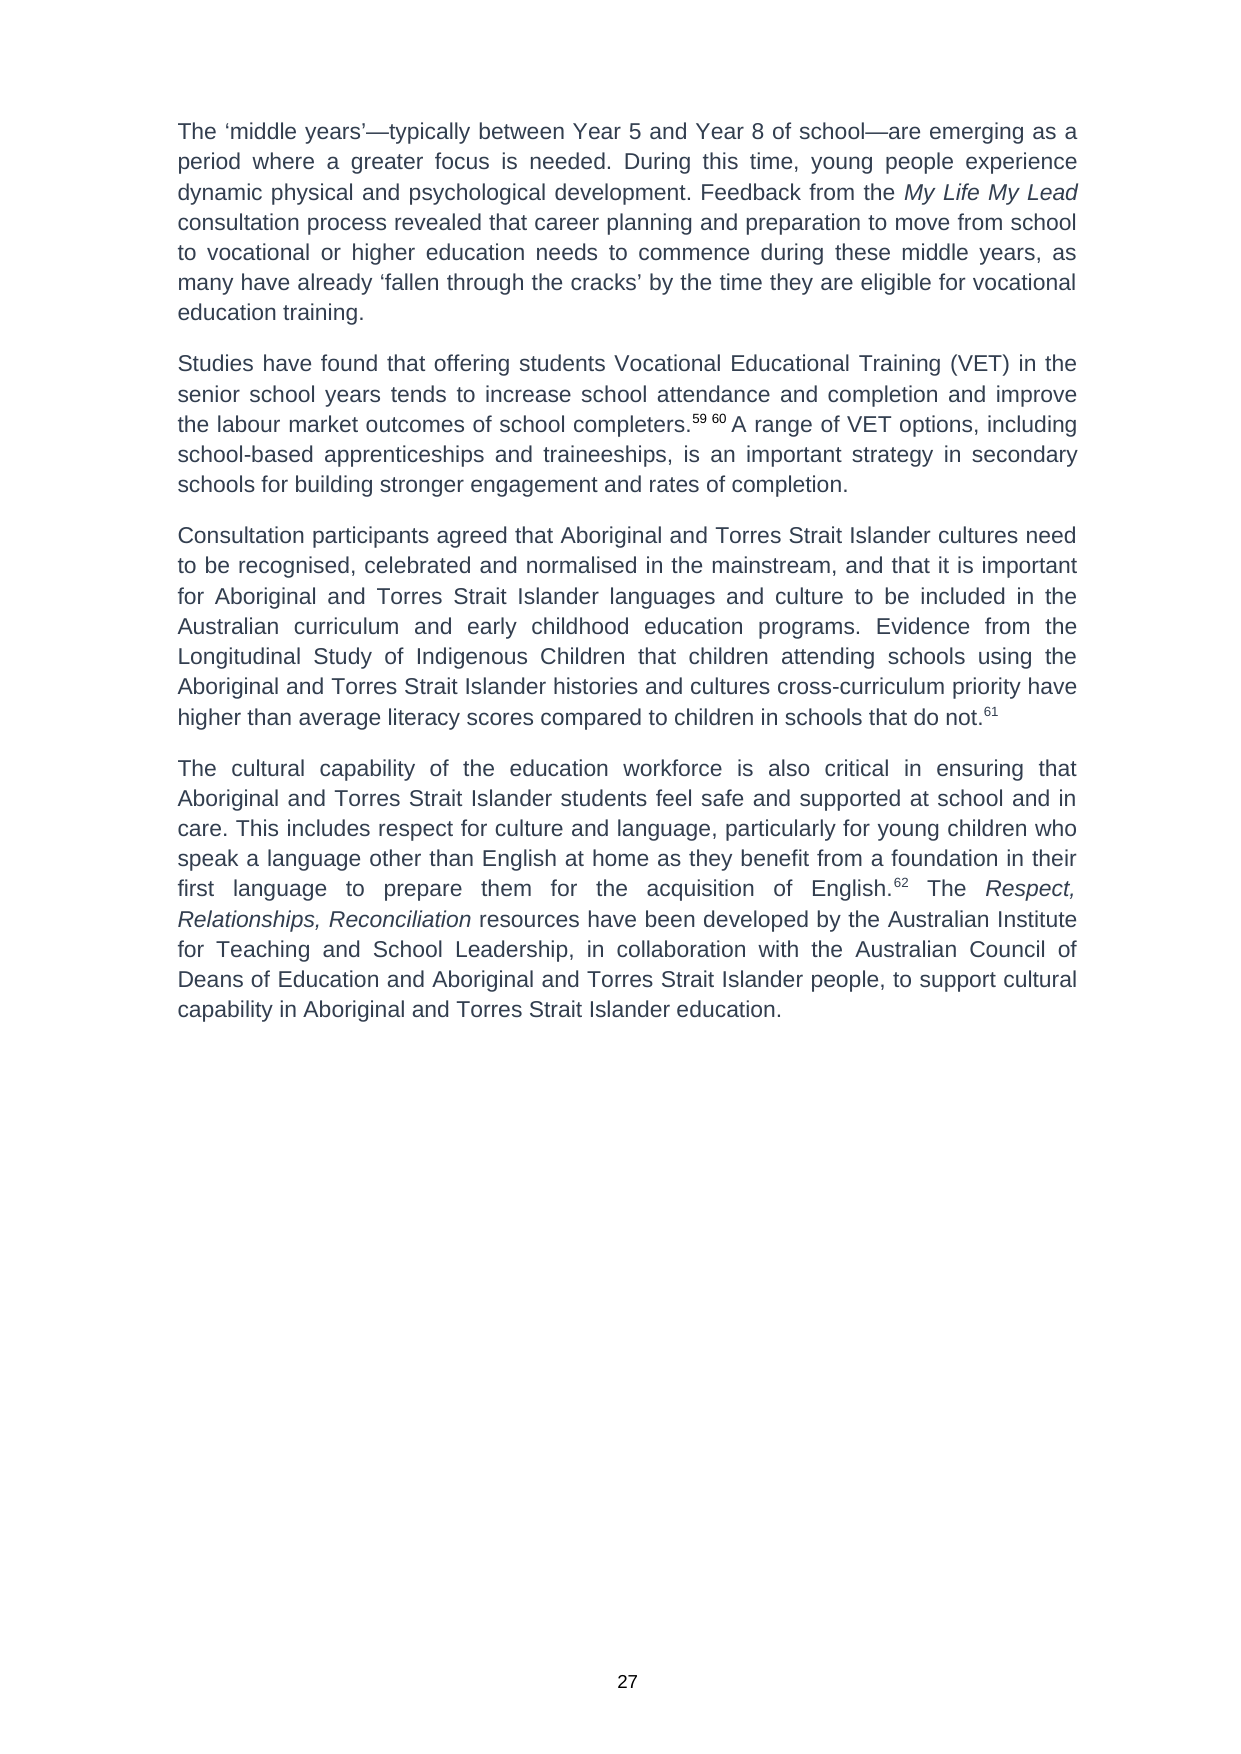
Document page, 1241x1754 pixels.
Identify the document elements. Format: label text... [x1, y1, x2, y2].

text Consultation participants agreed that Aboriginal and Torres Strait Islander cultures need to be recognised, celebrated and normalised in the mainstream, and that it is important for Aboriginal and Torres Strait Islander languages and culture to be included in the Australian curriculum and early childhood education programs. Evidence from the Longitudinal Study of Indigenous Children that children attending schools using the Aboriginal and Torres Strait Islander histories and cultures cross-curriculum priority have higher than average literacy scores compared to children in schools that do not. [177, 522, 1078, 730]
text The cultural capability of the education workforce is also critical in ensuring that Aboriginal and Torres Strait Islander students feel safe and supported at school and in care. This includes respect for culture and language, particularly for young children who speak a language other than English at home as they benefit from a foundation in their first language to prepare them for the acquisition of English. The Respect, Relationships, Reconciliation resources have been developed by the Australian Institute for Teaching and School Leadership, in collaboration with the Australian Council of Deans of Education and Aboriginal and Torres Strait Islander people, to support cultural capability in Aboriginal and Torres Strait Islander education. [177, 754, 1078, 1023]
text The ‘middle years’—typically between Year 5 and Year 8 of school—are emerging as a period where a greater focus is needed. During this time, young people experience dynamic physical and psychological development. Feedback from the My Life My Lead consultation process revealed that career planning and preparation to move from school to vocational or higher education needs to commence during these middle years, as many have already ‘fallen through the cracks’ by the time they are eligible for vocational education training. [177, 118, 1078, 326]
text Studies have found that offering students Vocational Educational Training (VET) in the senior school years tends to increase school attendance and completion and improve the labour market outcomes of school completers. A range of VET options, including school-based apprenticeships and traineeships, is an important strategy in secondary schools for building stronger engagement and rates of completion. [177, 350, 1078, 498]
